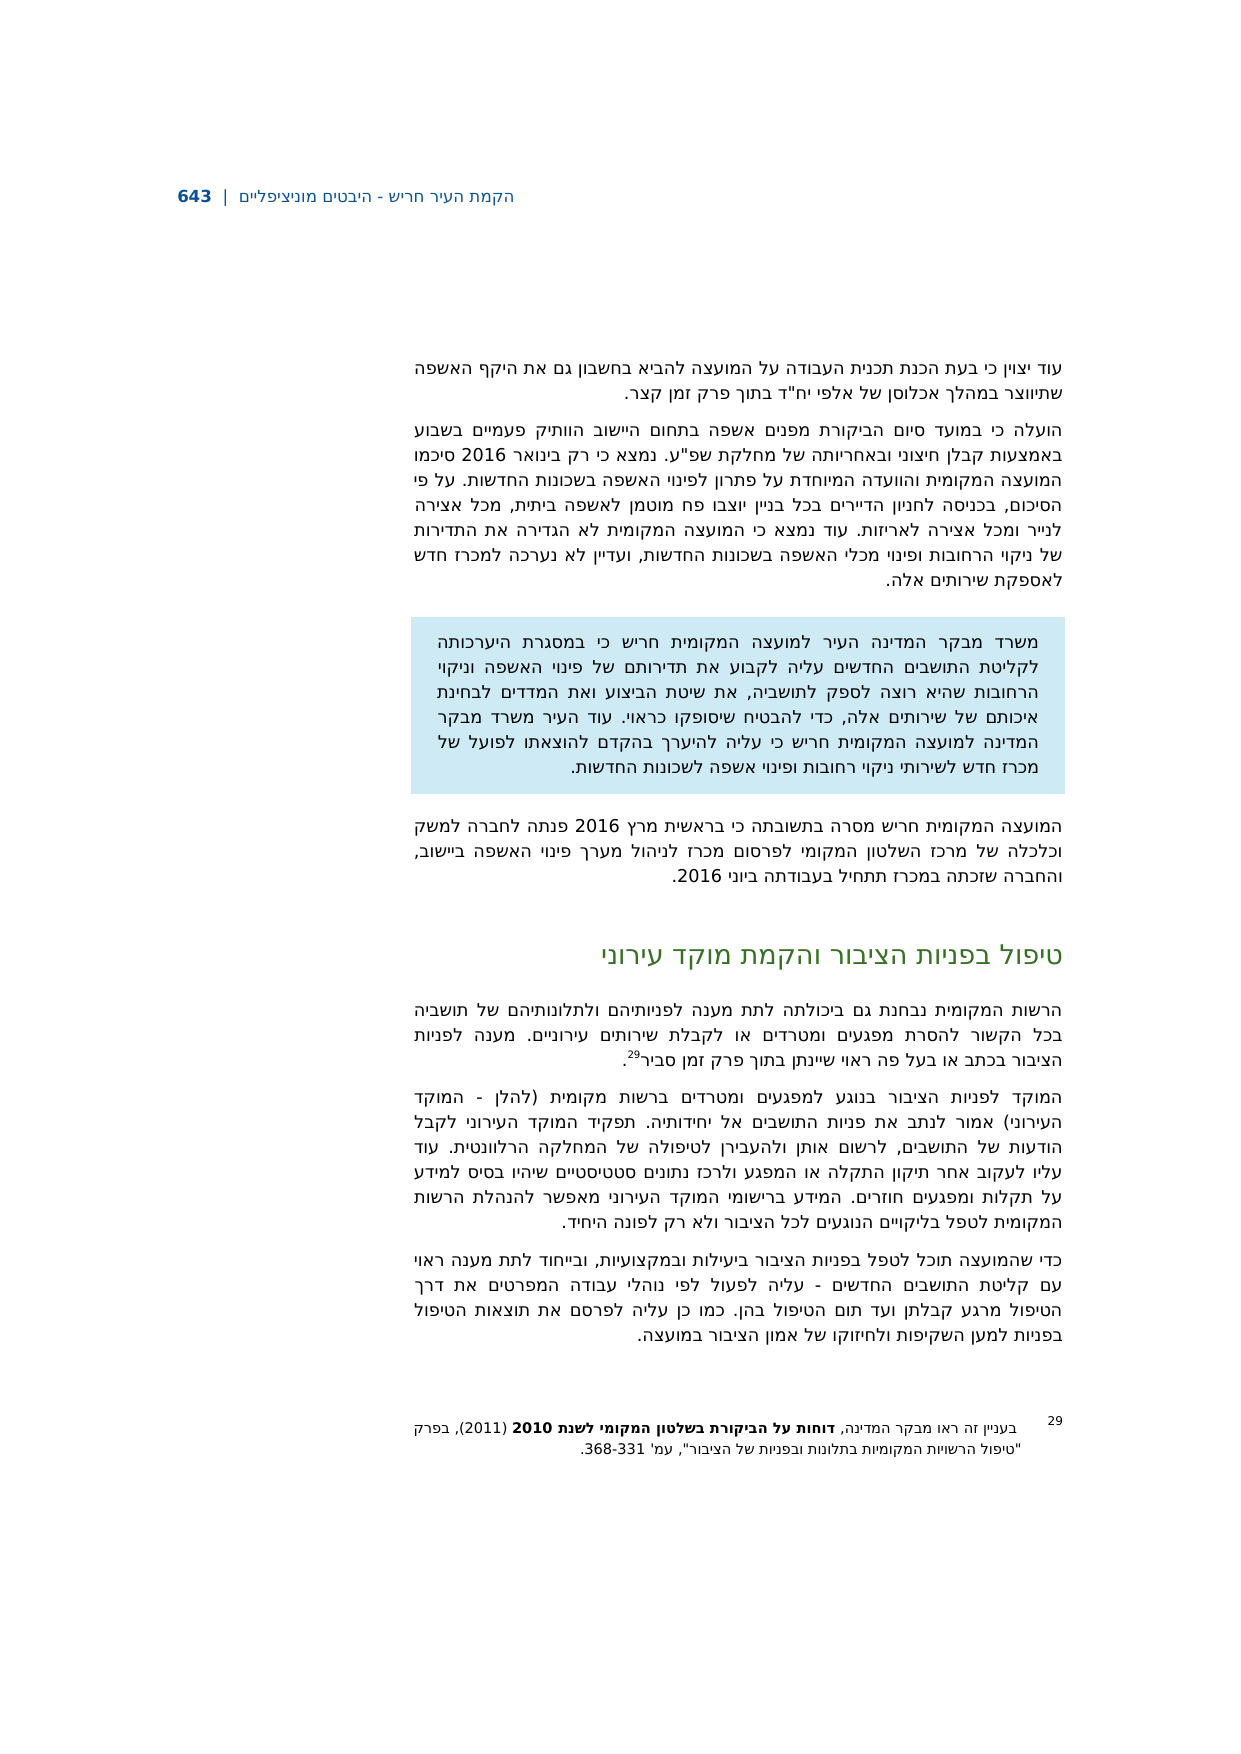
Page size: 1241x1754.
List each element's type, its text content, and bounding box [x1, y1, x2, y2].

text המוקד לפניות הציבור בנוגע למפגעים ומטרדים ברשות מקומית (להלן - המוקד העירוני) אמור לנתב את פניות התושבים אל יחידותיה. תפקיד המוקד העירוני לקבל הודעות של התושבים, לרשום אותן ולהעבירן לטיפולה של המחלקה הרלוונטית. עוד עליו לעקוב אחר תיקון התקלה או המפגע ולרכז נתונים סטטיסטיים שיהיו בסיס למידע על תקלות ומפגעים חוזרים. המידע ברישומי המוקד העירוני מאפשר להנהלת הרשות המקומית לטפל בליקויים הנוגעים לכל הציבור ולא רק לפונה היחיד. [413, 1083, 1063, 1233]
text המועצה המקומית חריש מסרה בתשובתה כי בראשית מרץ 2016 פנתה לחברה למשק וכלכלה של מרכז השלטון המקומי לפרסום מכרז לניהול מערך פינוי האשפה ביישוב, והחברה שזכתה במכרז תתחיל בעבודתה ביוני 2016. [413, 813, 1063, 888]
text כדי שהמועצה תוכל לטפל בפניות הציבור ביעילות ובמקצועיות, ובייחוד לתת מענה ראוי עם קליטת התושבים החדשים - עליה לפעול לפי נוהלי עבודה המפרטים את דרך הטיפול מרגע קבלתן ועד תום הטיפול בהן. כמו כן עליה לפרסם את תוצאות הטיפול בפניות למען השקיפות ולחיזוקו של אמון הציבור במועצה. [413, 1246, 1063, 1346]
text הרשות המקומית נבחנת גם ביכולתה לתת מענה לפניותיהם ולתלונותיהם של תושביה בכל הקשור להסרת מפגעים ומטרדים או לקבלת שירותים עירוניים. מענה לפניות הציבור בכתב או בעל פה ראוי שיינתן בתוך פרק זמן סביר. [413, 996, 1063, 1071]
text משרד מבקר המדינה העיר למועצה המקומית חריש כי במסגרת היערכותה לקליטת התושבים החדשים עליה לקבוע את תדירותם של פינוי האשפה וניקוי הרחובות שהיא רוצה לספק לתושביה, את שיטת הביצוע ואת המדדים לבחינת איכותם של שירותים אלה, כדי להבטיח שיסופקו כראוי. עוד העיר משרד מבקר המדינה למועצה המקומית חריש כי עליה להיערך בהקדם להוצאתו לפועל של מכרז חדש לשירותי ניקוי רחובות ופינוי אשפה לשכונות החדשות. [414, 620, 1062, 791]
text הועלה כי במועד סיום הביקורת מפנים אשפה בתחום היישוב הוותיק פעמיים בשבוע באמצעות קבלן חיצוני ובאחריותה של מחלקת שפ"ע. נמצא כי רק בינואר 2016 סיכמו המועצה המקומית והוועדה המיוחדת על פתרון לפינוי האשפה בשכונות החדשות. על פי הסיכום, בכניסה לחניון הדיירים בכל בניין יוצבו פח מוטמן לאשפה ביתית, מכל אצירה לנייר ומכל אצירה לאריזות. עוד נמצא כי המועצה המקומית לא הגדירה את התדירות של ניקוי הרחובות ופינוי מכלי האשפה בשכונות החדשות, ועדיין לא נערכה למכרז חדש לאספקת שירותים אלה. [413, 417, 1063, 592]
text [413, 354, 1063, 404]
text טיפול בפניות הציבור והקמת מוקד עירוני [177, 938, 1063, 971]
